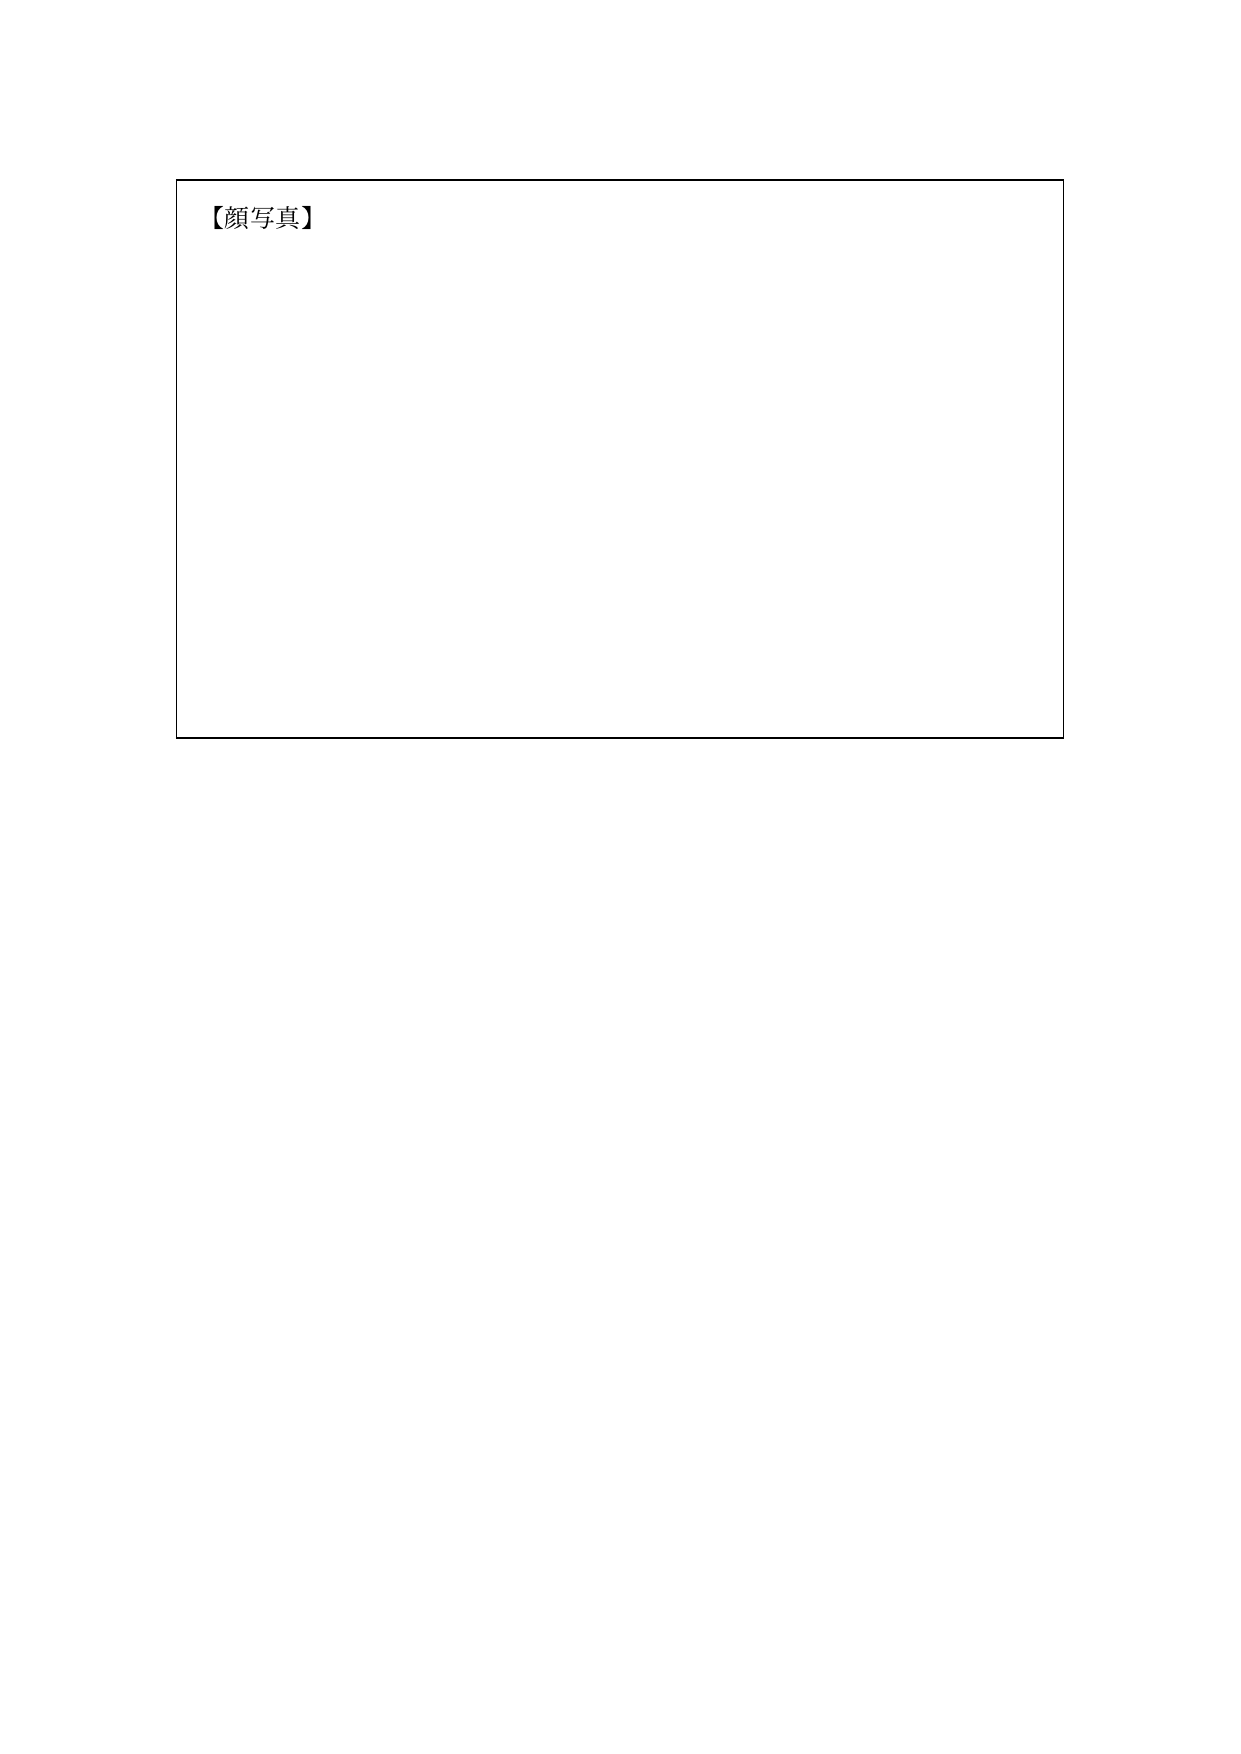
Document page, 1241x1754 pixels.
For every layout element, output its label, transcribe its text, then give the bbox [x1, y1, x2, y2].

table_header 【顔写真】 [177, 181, 1063, 737]
